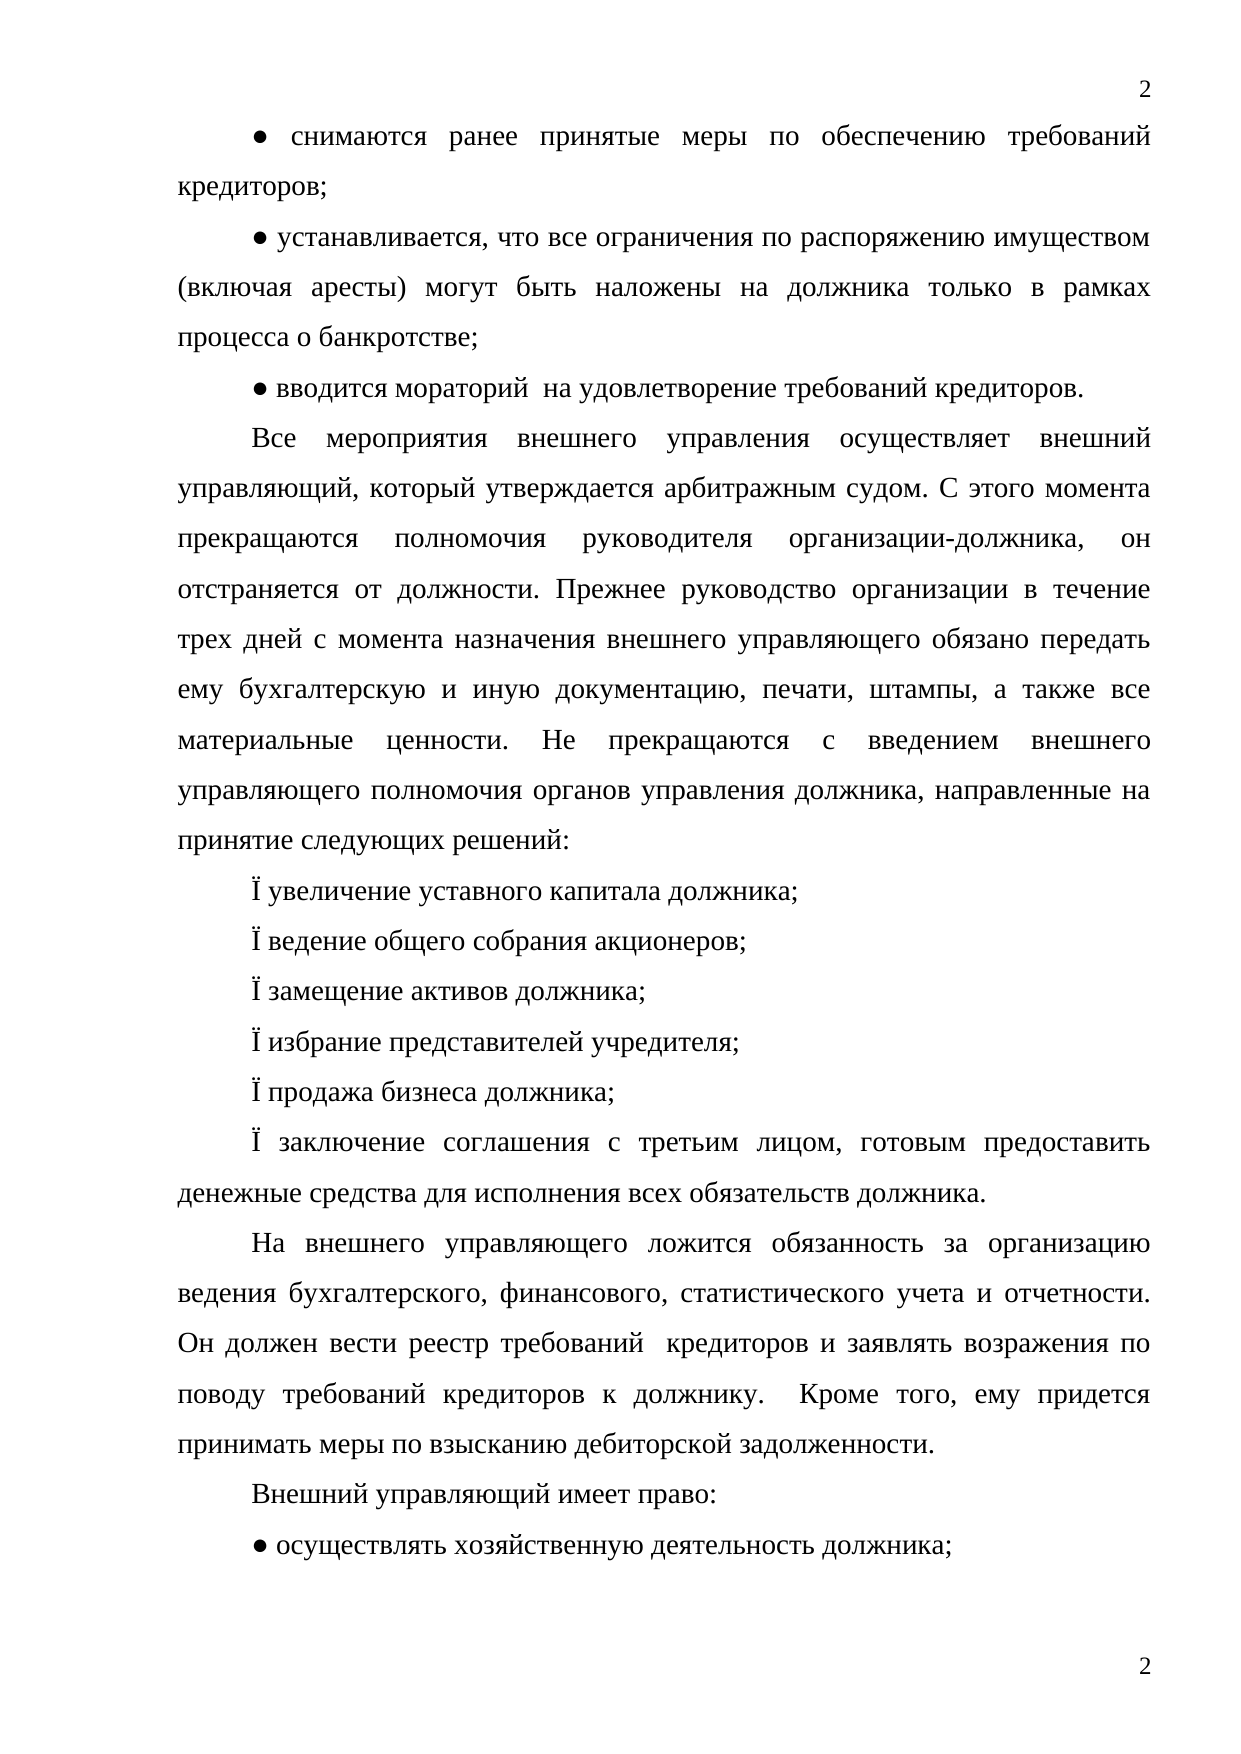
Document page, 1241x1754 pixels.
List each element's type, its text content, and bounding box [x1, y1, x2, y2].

text Ї заключение соглашения с третьим лицом, готовым предоставить денежные средства для исполнения всех обязательств должника. [177, 1124, 1152, 1208]
text Внешний управляющий имеет право: [177, 1477, 1152, 1510]
text Все мероприятия внешнего управления осуществляет внешний управляющий, который утверждается арбитражным судом. С этого момента прекращаются полномочия руководителя организации-должника, он отстраняется от должности. Прежнее руководство организации в течение трех дней с момента назначения внешнего управляющего обязано передать ему бухгалтерскую и иную документацию, печати, штампы, а также все материальные ценности. Не прекращаются с введением внешнего управляющего полномочия органов управления должника, направленные на принятие следующих решений: [177, 420, 1152, 856]
text Ї замещение активов должника; [177, 973, 1152, 1007]
text Ї ведение общего собрания акционеров; [177, 923, 1152, 957]
text На внешнего управляющего ложится обязанность за организацию ведения бухгалтерского, финансового, статистического учета и отчетности. Он должен вести реестр требований кредиторов и заявлять возражения по поводу требований кредиторов к должнику. Кроме того, ему придется принимать меры по взысканию дебиторской задолженности. [177, 1225, 1152, 1460]
text ● устанавливается, что все ограничения по распоряжению имуществом (включая аресты) могут быть наложены на должника только в рамках процесса о банкротстве; [177, 219, 1152, 353]
text Ї увеличение уставного капитала должника; [177, 873, 1152, 906]
text ● осуществлять хозяйственную деятельность должника; [177, 1527, 1152, 1560]
text ● снимаются ранее принятые меры по обеспечению требований кредиторов; [177, 118, 1152, 202]
text ● вводится мораторий на удовлетворение требований кредиторов. [177, 370, 1152, 403]
text Ї избрание представителей учредителя; [177, 1024, 1152, 1057]
text Ї продажа бизнеса должника; [177, 1074, 1152, 1108]
